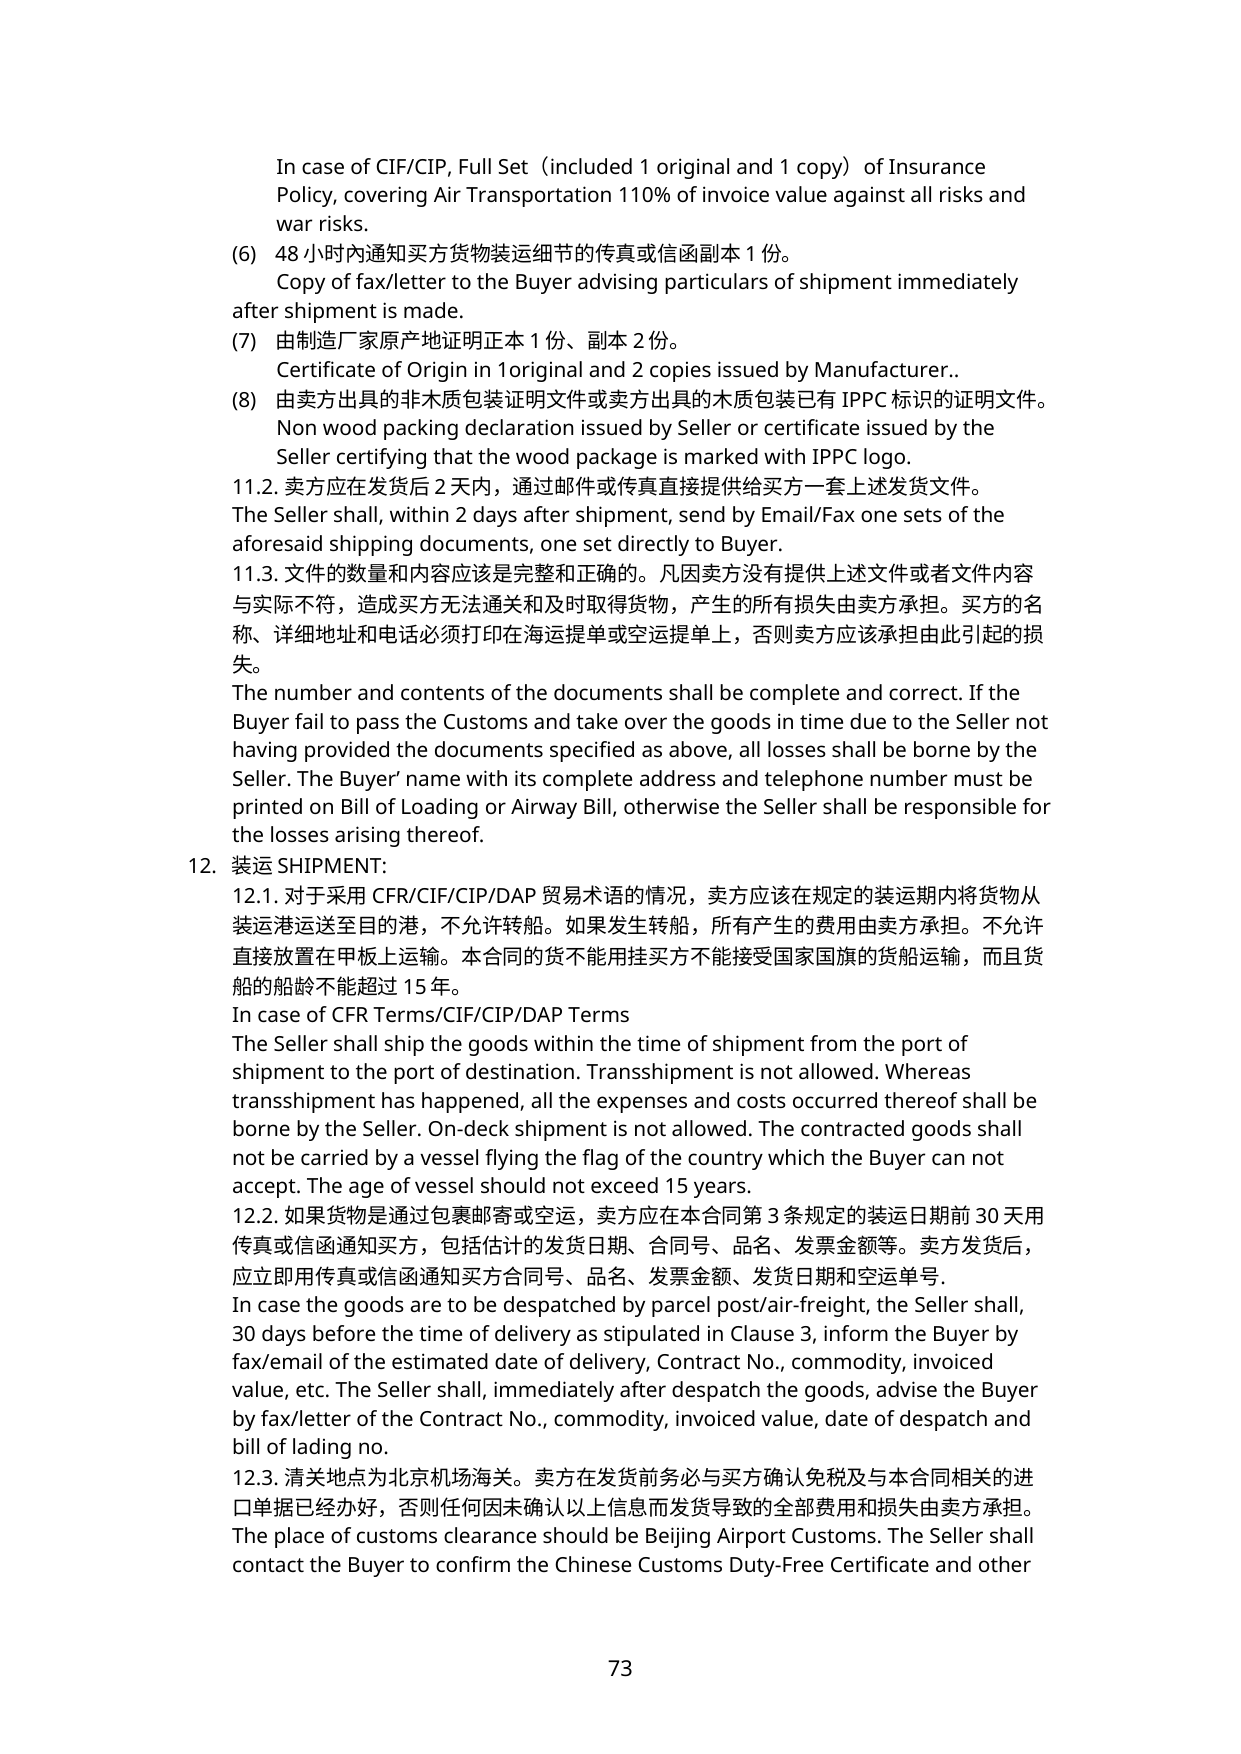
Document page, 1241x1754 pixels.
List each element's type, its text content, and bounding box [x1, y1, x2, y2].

text In case of CIF/CIP, Full Set（included 1 original and 1 copy）of Insurance Policy, covering Air Transportation 110% of invoice value against all risks and war risks. [276, 150, 1053, 237]
text The number and contents of the documents shall be complete and correct. If the Buyer fail to pass the Customs and take over the goods in time due to the Seller not having provided the documents specified as above, all losses shall be borne by the Seller. The Buyer’ name with its complete address and telephone number must be printed on Bill of Loading or Airway Bill, otherwise the Seller shall be responsible for the losses arising thereof. [232, 678, 1053, 849]
text 11.2. 卖方应在发货后2天内，通过邮件或传真直接提供给买方一套上述发货文件。 [232, 470, 1053, 501]
text 12.1. 对于采用CFR/CIF/CIP/DAP贸易术语的情况，卖方应该在规定的装运期内将货物从装运港运送至目的港，不允许转船。如果发生转船，所有产生的费用由卖方承担。不允许直接放置在甲板上运输。本合同的货不能用挂买方不能接受国家国旗的货船运输，而且货船的船龄不能超过15年。 [232, 879, 1053, 1000]
text 12. 装运SHIPMENT: [187, 849, 1053, 879]
text (8) 由卖方出具的非木质包装证明文件或卖方出具的木质包装已有IPPC标识的证明文件。 [187, 383, 1053, 413]
text Non wood packing declaration issued by Seller or certificate issued by the Seller certifying that the wood package is marked with IPPC logo. [276, 413, 1053, 470]
text The Seller shall, within 2 days after shipment, send by Email/Fax one sets of the aforesaid shipping documents, one set directly to Buyer. [232, 501, 1053, 557]
text 12.2. 如果货物是通过包裹邮寄或空运，卖方应在本合同第3条规定的装运日期前30天用传真或信函通知买方，包括估计的发货日期、合同号、品名、发票金额等。卖方发货后，应立即用传真或信函通知买方合同号、品名、发票金额、发货日期和空运单号. [232, 1199, 1053, 1290]
text In case the goods are to be despatched by parcel post/air-freight, the Seller shall, 30 days before the time of delivery as stipulated in Clause 3, inform the Buyer by fax/email of the estimated date of delivery, Contract No., commodity, invoiced value, etc. The Seller shall, immediately after despatch the goods, advise the Buyer by fax/letter of the Contract No., commodity, invoiced value, date of despatch and bill of lading no. [232, 1290, 1053, 1461]
text (7) 由制造厂家原产地证明正本1份、副本2份。 [187, 324, 1053, 355]
text Copy of fax/letter to the Buyer advising particulars of shipment immediately after shipment is made. [232, 267, 1053, 324]
text In case of CFR Terms/CIF/CIP/DAP Terms [187, 1000, 1053, 1029]
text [232, 1521, 1053, 1578]
text Certificate of Origin in 1original and 2 copies issued by Manufacturer.. [232, 355, 1053, 383]
text 12.3. 清关地点为北京机场海关。卖方在发货前务必与买方确认免税及与本合同相关的进口单据已经办好，否则任何因未确认以上信息而发货导致的全部费用和损失由卖方承担。 [232, 1461, 1053, 1521]
text The Seller shall ship the goods within the time of shipment from the port of shipment to the port of destination. Transshipment is not allowed. Whereas transshipment has happened, all the expenses and costs occurred thereof shall be borne by the Seller. On-deck shipment is not allowed. The contracted goods shall not be carried by a vessel flying the flag of the country which the Buyer can not accept. The age of vessel should not exceed 15 years. [232, 1029, 1053, 1199]
text 11.3. 文件的数量和内容应该是完整和正确的。凡因卖方没有提供上述文件或者文件内容与实际不符，造成买方无法通关和及时取得货物，产生的所有损失由卖方承担。买方的名称、详细地址和电话必须打印在海运提单或空运提单上，否则卖方应该承担由此引起的损失。 [232, 557, 1053, 678]
text (6) 48小时內通知买方货物装运细节的传真或信函副本1份。 [187, 237, 1053, 267]
